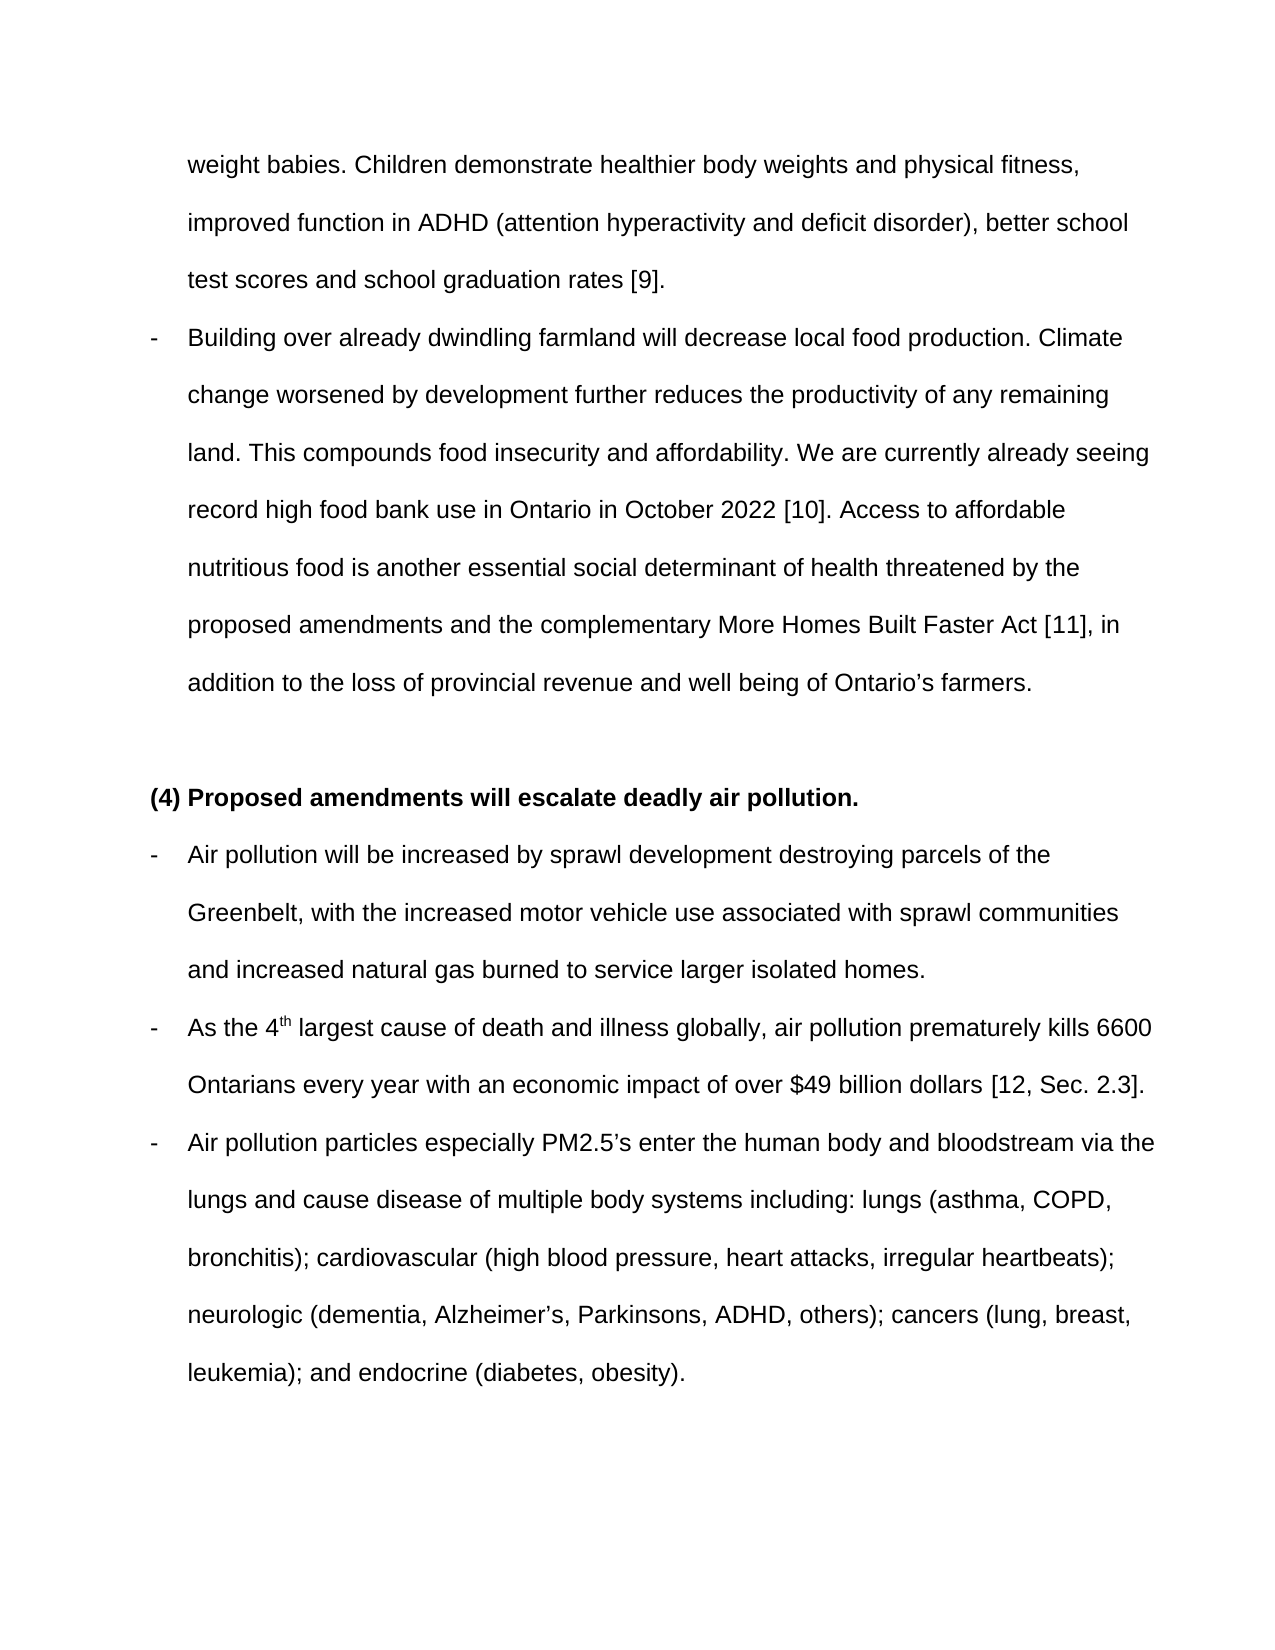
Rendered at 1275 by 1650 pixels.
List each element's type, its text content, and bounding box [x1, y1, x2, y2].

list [150, 150, 1162, 294]
list Proposed amendments will escalate deadly air pollution. [150, 782, 1162, 811]
list Air pollution particles especially PM2.5’s enter the human body and bloodstream via the lungs and cause disease of multiple body systems including: lungs (asthma, COPD, bronchitis); cardiovascular (high blood pressure, heart attacks, irregular heartbeats); neurologic (dementia, Alzheimer’s, Parkinsons, ADHD, others); cancers (lung, breast, leukemia); and endocrine (diabetes, obesity). [150, 1127, 1162, 1386]
list Air pollution will be increased by sprawl development destroying parcels of the Greenbelt, with the increased motor vehicle use associated with sprawl communities and increased natural gas burned to service larger isolated homes. [150, 840, 1162, 984]
list Building over already dwindling farmland will decrease local food production. Climate change worsened by development further reduces the productivity of any remaining land. This compounds food insecurity and affordability. We are currently already seeing record high food bank use in Ontario in October 2022 [10]. Access to affordable nutritious food is another essential social determinant of health threatened by the proposed amendments and the complementary More Homes Built Faster Act [11], in addition to the loss of provincial revenue and well being of Ontario’s farmers. [150, 322, 1162, 696]
list As the 4th largest cause of death and illness globally, air pollution prematurely kills 6600 Ontarians every year with an economic impact of over $49 billion dollars [12, Sec. 2.3]. [150, 1012, 1162, 1099]
